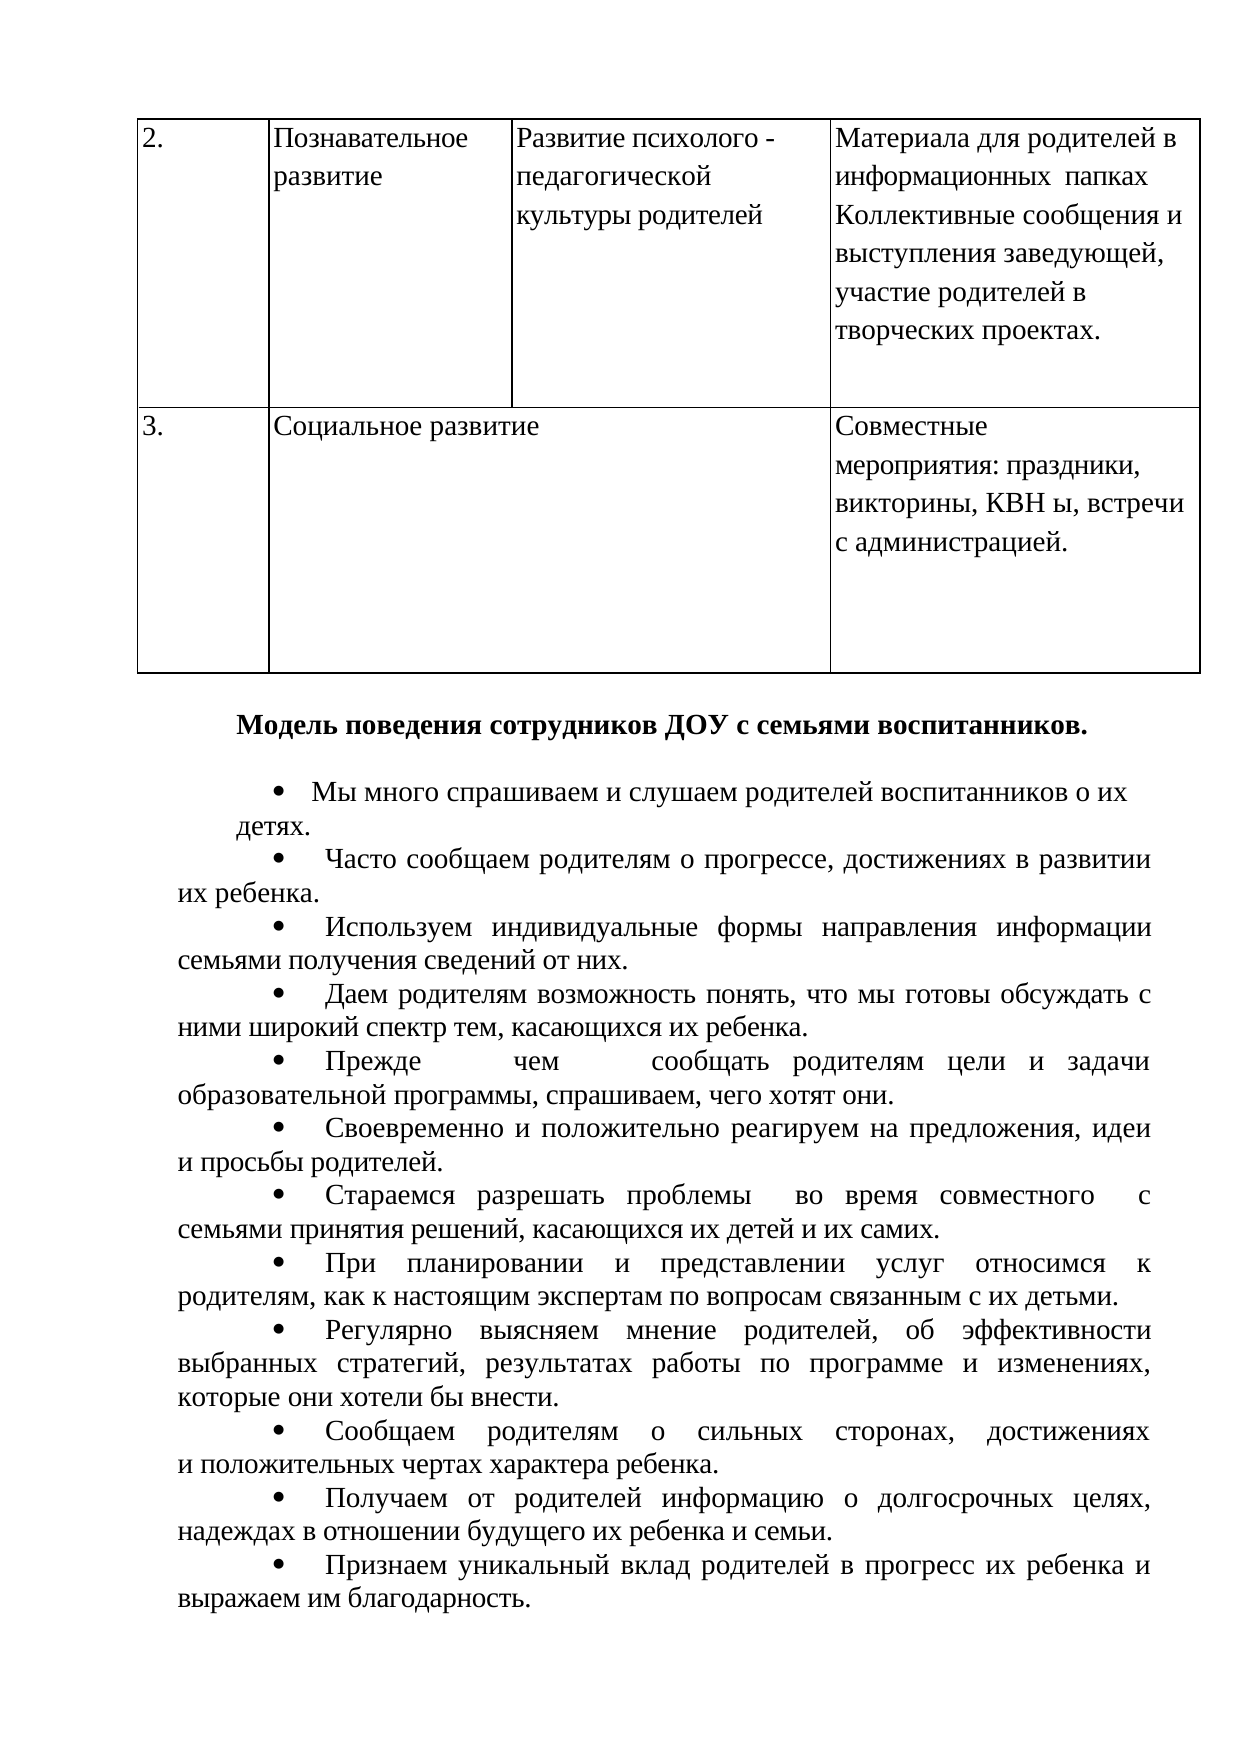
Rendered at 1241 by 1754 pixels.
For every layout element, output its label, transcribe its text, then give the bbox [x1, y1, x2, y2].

text Модель поведения сотрудников ДОУ с семьями воспитанников. [177, 707, 1152, 741]
table_cell Познавательное развитие [270, 120, 511, 407]
text детях. [177, 808, 1152, 842]
list Своевременно и положительно реагируем на предложения, идеи и просьбы родителей. [177, 1110, 1152, 1177]
list Часто сообщаем родителям о прогрессе, достижениях в развитии их ребенка. [177, 842, 1152, 909]
table_cell Социальное развитие [270, 408, 830, 672]
list Признаем уникальный вклад родителей в прогресс их ребенка и выражаем им благодарность. [177, 1547, 1152, 1614]
list Сообщаем родителям о сильных сторонах, достижениях и положительных чертах характера ребенка. [177, 1413, 1152, 1480]
list Получаем от родителей информацию о долгосрочных целях, надеждах в отношении будущего их ребенка и семьи. [177, 1480, 1152, 1547]
list Используем индивидуальные формы направления информации семьями получения сведений от них. [177, 909, 1152, 976]
table_cell Материала для родителей в информационных папках Коллективные сообщения и выступления заведующей, участие родителей в творческих проектах. [831, 120, 1199, 407]
table_cell 3. [138, 408, 268, 672]
list Мы много спрашиваем и слушаем родителей воспитанников о их [274, 774, 1152, 808]
list Даем родителям возможность понять, что мы готовы обсуждать с ними широкий спектр тем, касающихся их ребенка. [177, 976, 1152, 1043]
table_cell Совместные мероприятия: праздники, викторины, КВН ы, встречи с администрацией. [831, 408, 1199, 672]
list Прежде чем сообщать родителям цели и задачи образовательной программы, спрашиваем, чего хотят они. [177, 1043, 1152, 1110]
list Регулярно выясняем мнение родителей, об эффективности выбранных стратегий, результатах работы по программе и изменениях, которые они хотели бы внести. [177, 1312, 1152, 1413]
list При планировании и представлении услуг относимся к родителям, как к настоящим экспертам по вопросам связанным с их детьми. [177, 1245, 1152, 1312]
list Стараемся разрешать проблемы во время совместного с семьями принятия решений, касающихся их детей и их самих. [177, 1177, 1152, 1245]
table_cell 2. [138, 120, 268, 407]
table_cell Развитие психолого -педагогической культуры родителей [513, 120, 830, 407]
